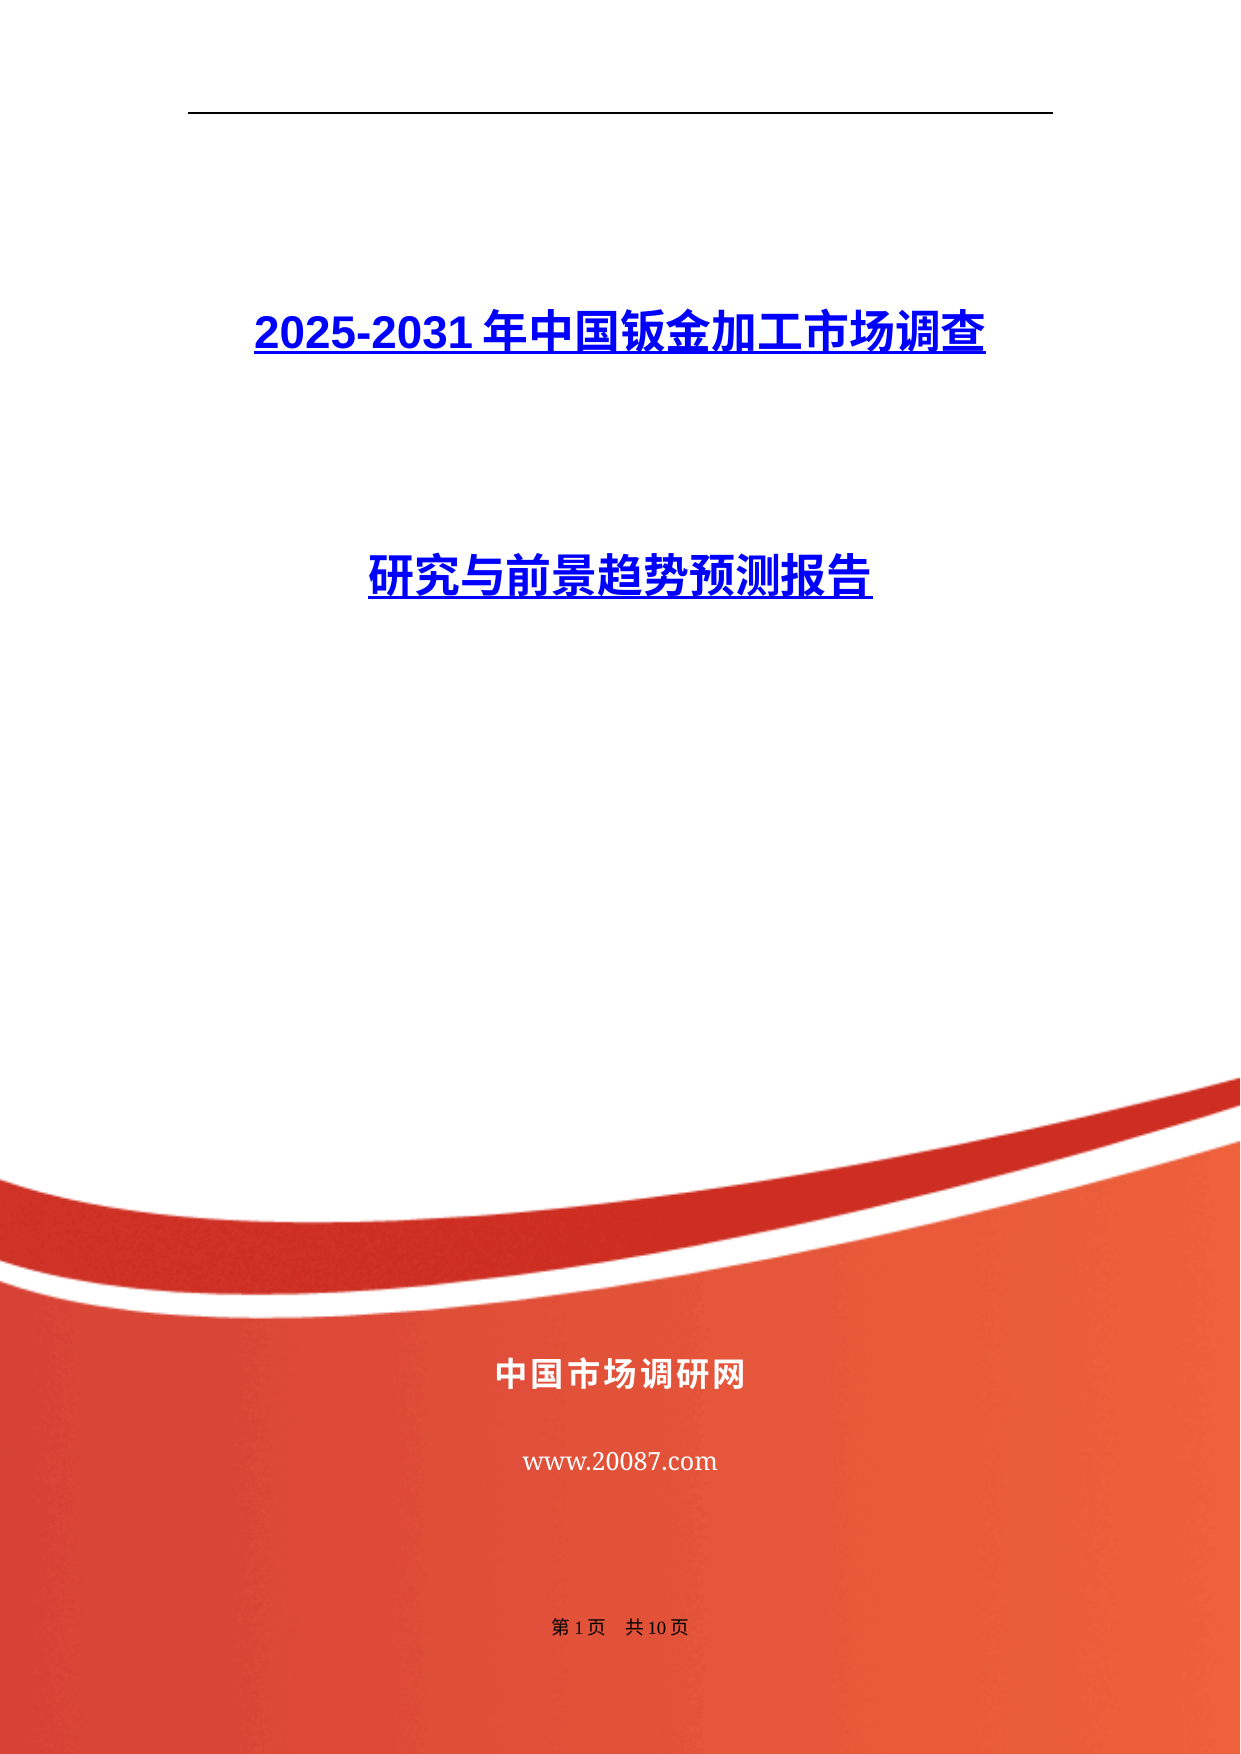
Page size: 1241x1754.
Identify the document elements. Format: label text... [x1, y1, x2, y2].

table_header 2025-2031年中国钣金加工市场调查研究与前景趋势预测报告 [188, 207, 1053, 773]
subtitle 中国市场调研网 [187, 1339, 1053, 1404]
text www.20087.com [187, 1428, 1053, 1493]
picture [0, 1006, 1241, 1754]
